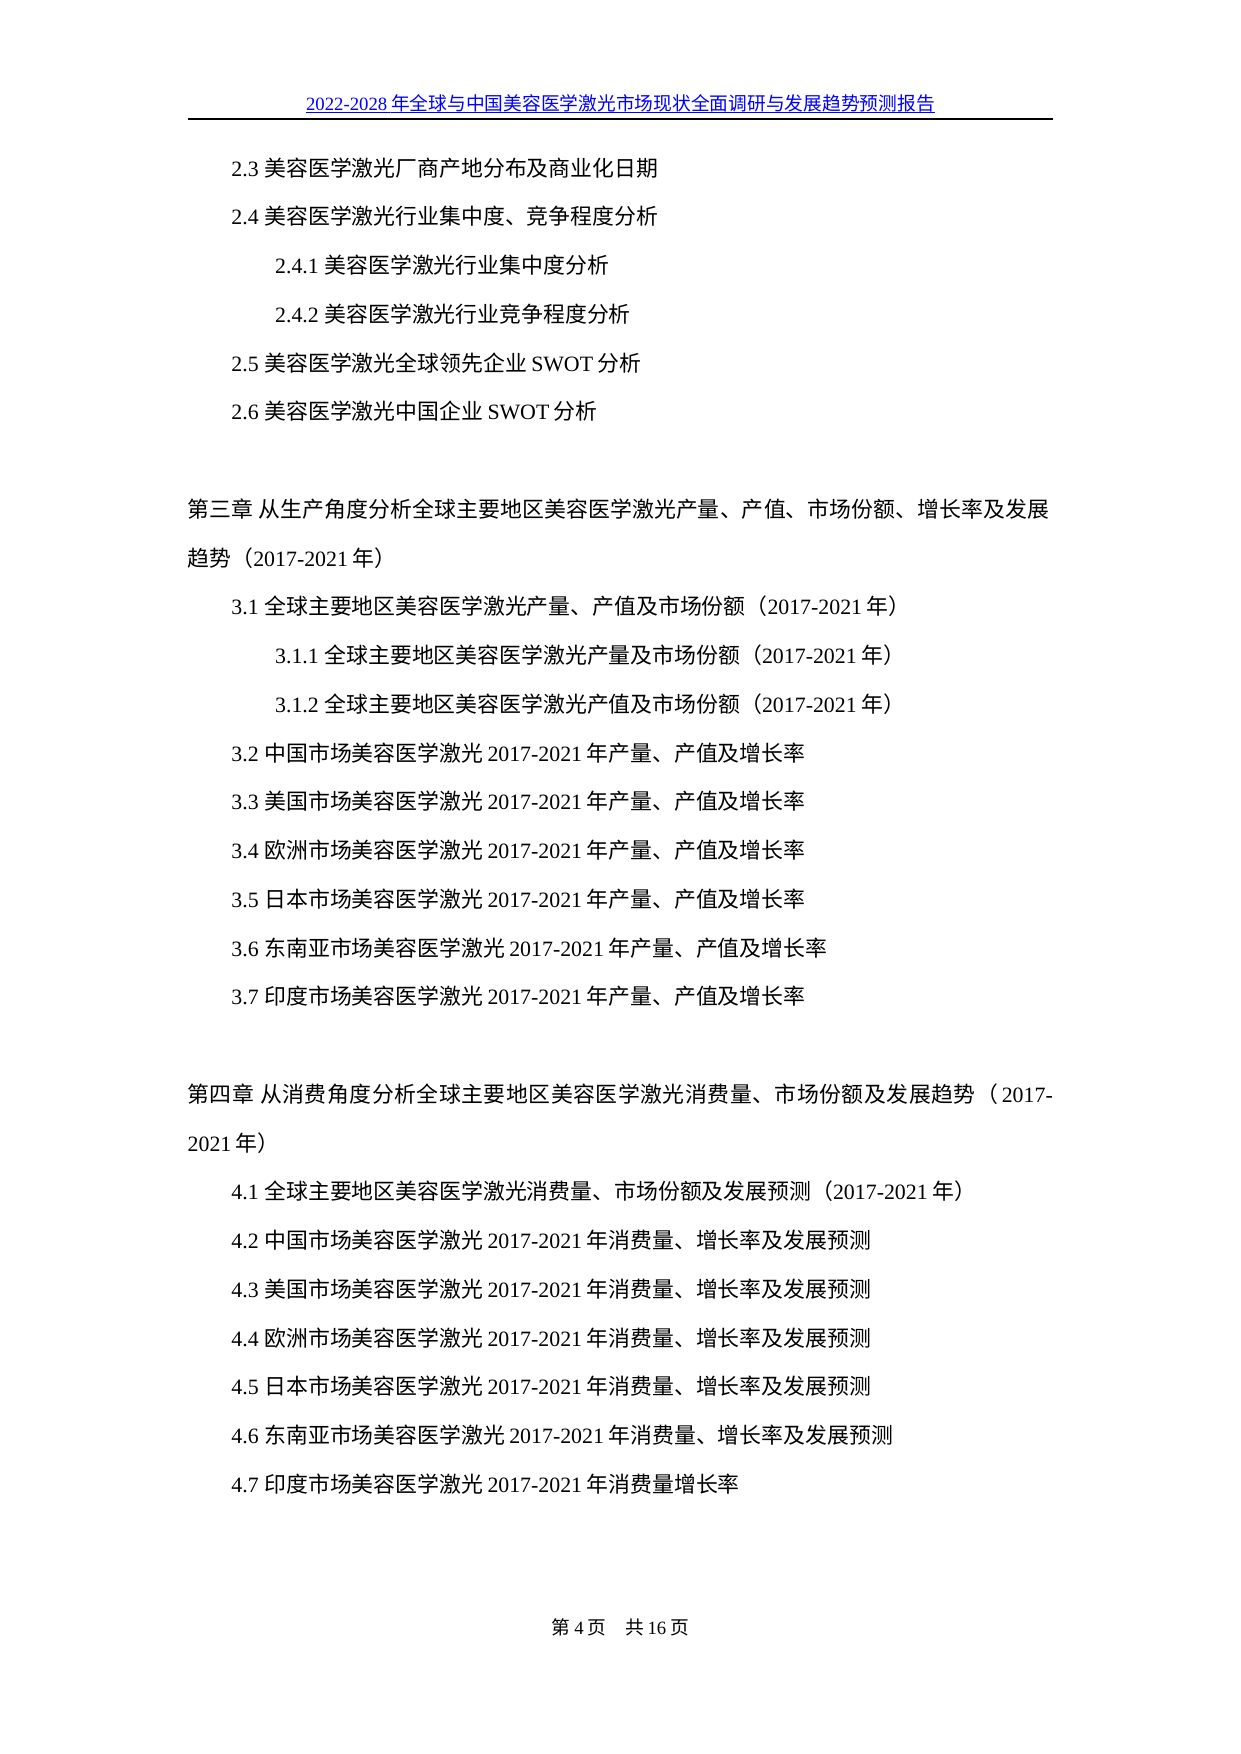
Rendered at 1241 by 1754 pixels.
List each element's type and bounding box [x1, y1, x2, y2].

text [187, 150, 1053, 1499]
